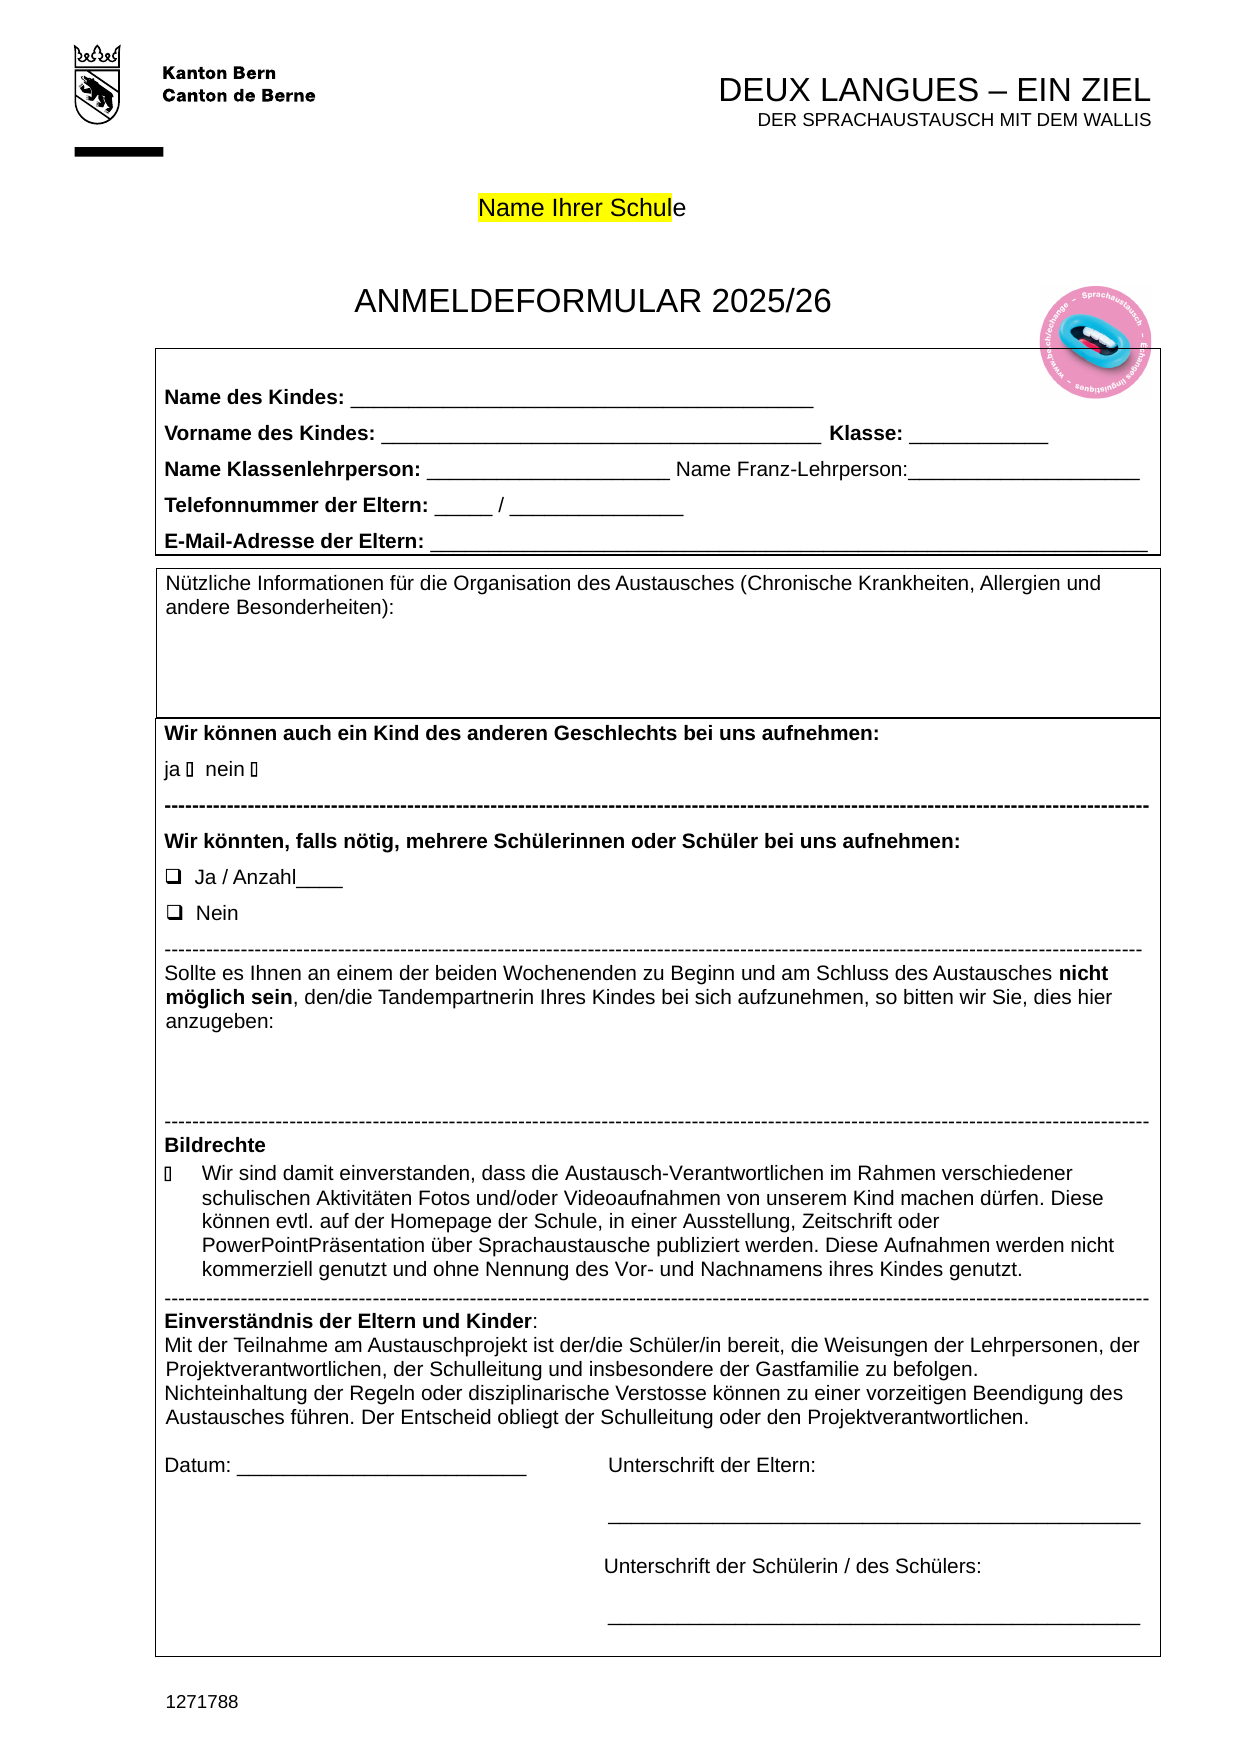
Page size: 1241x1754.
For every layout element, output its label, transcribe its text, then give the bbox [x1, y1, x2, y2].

text ---------------------------------------------------------------------------------------------------------------------------------------------- [156, 789, 1160, 817]
text Wir könnten, falls nötig, mehrere Schülerinnen oder Schüler bei uns aufnehmen: [156, 826, 1160, 853]
text Nützliche Informationen für die Organisation des Austausches (Chronische Krankheiten, Allergien und andere Besonderheiten): [157, 569, 1160, 619]
text ---------------------------------------------------------------------------------------------------------------------------------------------- [156, 1282, 1160, 1306]
text Vorname des Kindes: ______________________________________ Klasse: ____________ [156, 420, 1160, 445]
text Mit der Teilnahme am Austauschprojekt ist der/die Schüler/in bereit, die Weisungen der Lehrpersonen, der Projektverantwortlichen, der Schulleitung und insbesondere der Gastfamilie zu befolgen. [156, 1330, 1160, 1378]
list Wir sind damit einverstanden, dass die Austausch-Verantwortlichen im Rahmen verschiedener schulischen Aktivitäten Fotos und/oder Videoaufnahmen von unserem Kind machen dürfen. Diese können evtl. auf der Homepage der Schule, in einer Ausstellung, Zeitschrift oder PowerPointPräsentation über Sprachaustausche publiziert werden. Diese Aufnahmen werden nicht kommerziell genutzt und ohne Nennung des Vor- und Nachnamens ihres Kindes genutzt. [156, 1158, 1160, 1281]
text Nein [156, 897, 1160, 925]
text Unterschrift der Schülerin / des Schülers: [156, 1551, 1160, 1578]
text Name Klassenlehrperson: _____________________ Name Franz-Lehrperson:____________________ [156, 456, 1160, 481]
text Einverständnis der Eltern und Kinder: [156, 1306, 1160, 1330]
text ______________________________________________ [156, 1498, 1160, 1525]
text Nichteinhaltung der Regeln oder disziplinarische Verstosse können zu einer vorzeitigen Beendigung des Austausches führen. Der Entscheid obliegt der Schulleitung oder den Projektverantwortlichen. [156, 1378, 1160, 1429]
text --------------------------------------------------------------------------------------------------------------------------------------------- [156, 933, 1160, 957]
text ja nein [156, 753, 1160, 781]
text Sollte es Ihnen an einem der beiden Wochenenden zu Beginn und am Schluss des Austausches nicht möglich sein, den/die Tandempartnerin Ihres Kindes bei sich aufzunehmen, so bitten wir Sie, dies hier anzugeben: [156, 957, 1160, 1032]
text Bildrechte [156, 1130, 1160, 1157]
picture [1039, 319, 1152, 348]
text Datum: _________________________ Unterschrift der Eltern: [156, 1450, 1160, 1477]
text AnmeldeFormular 2025/26 [165, 281, 1152, 319]
picture [1039, 349, 1152, 384]
text Name des Kindes: ________________________________________ [156, 384, 1160, 409]
text Ja / Anzahl____ [156, 861, 1160, 889]
text ______________________________________________ [156, 1598, 1160, 1626]
text Wir können auch ein Kind des anderen Geschlechts bei uns aufnehmen: [156, 719, 1160, 745]
text Telefonnummer der Eltern: _____ / _______________ [156, 492, 1160, 517]
text ---------------------------------------------------------------------------------------------------------------------------------------------- [156, 1106, 1160, 1130]
text E-Mail-Adresse der Eltern: ______________________________________________________________ [156, 527, 1160, 554]
